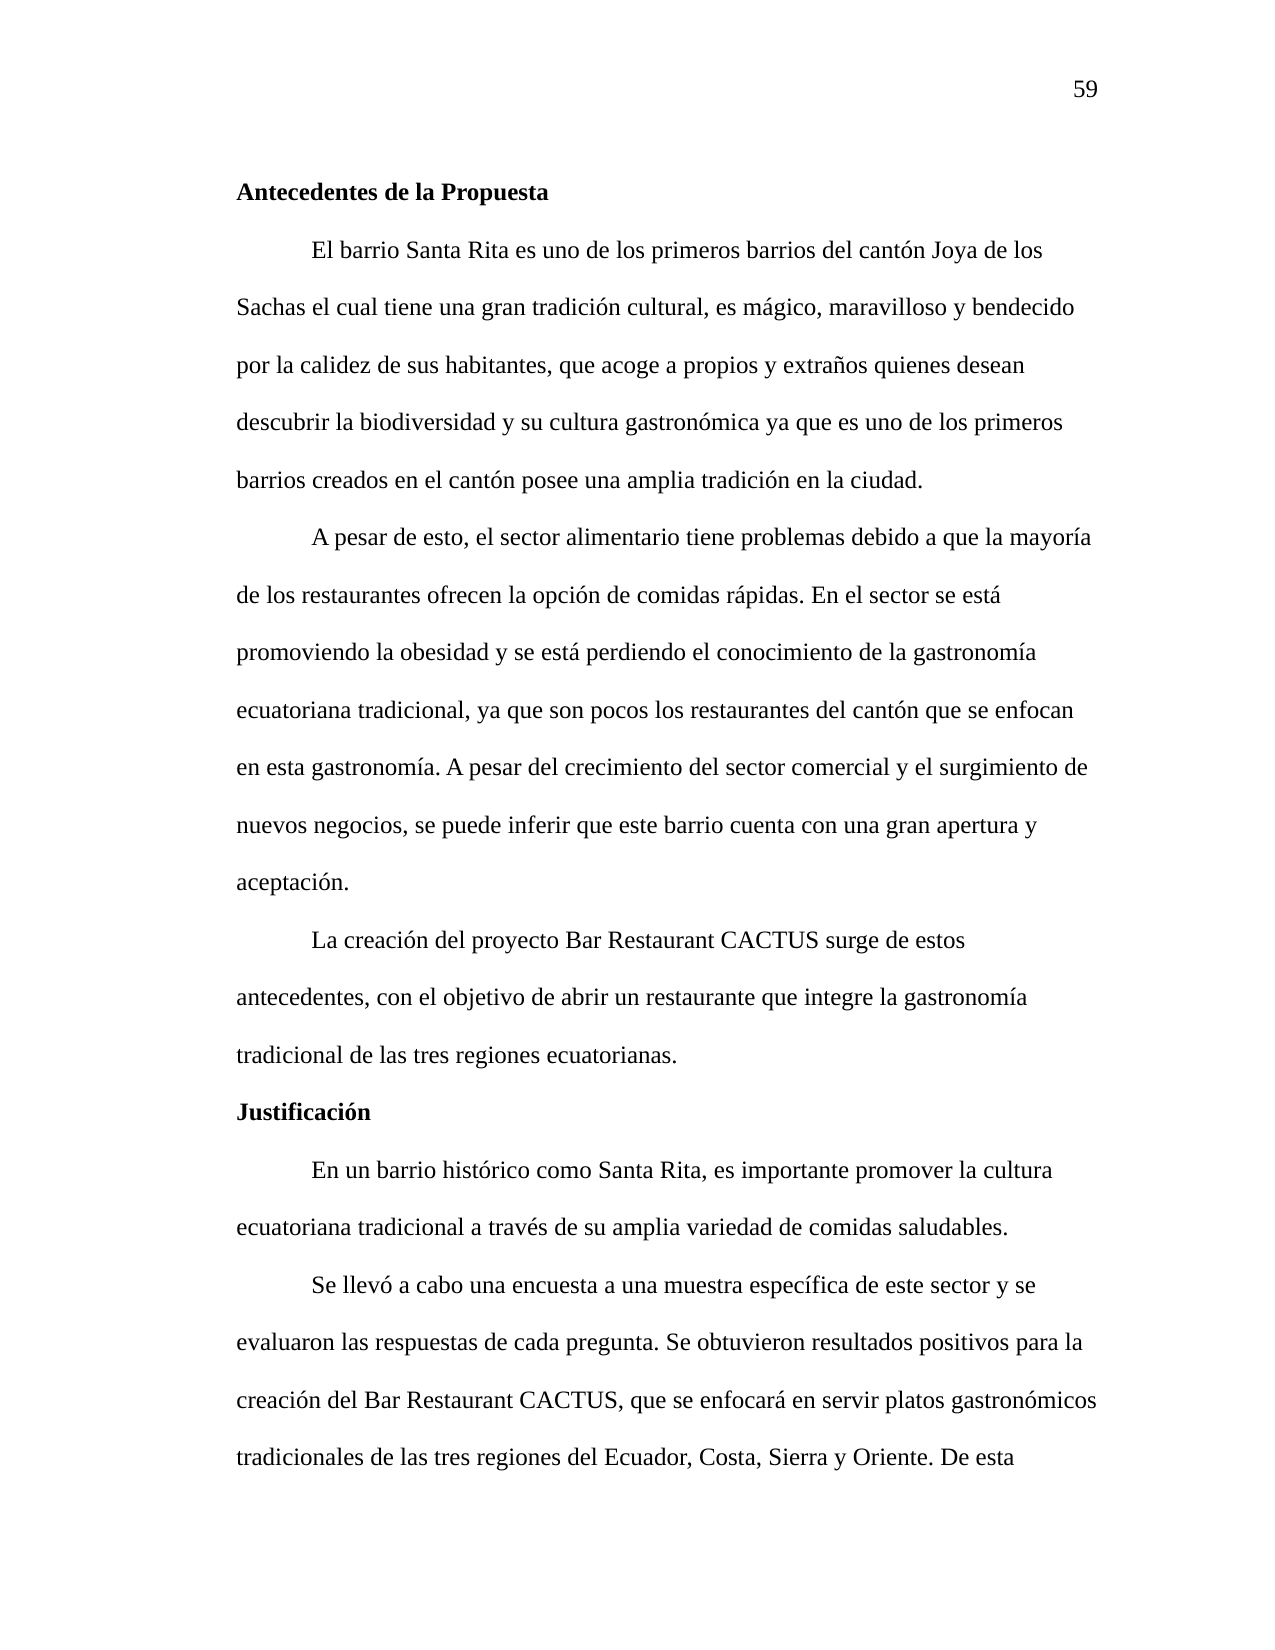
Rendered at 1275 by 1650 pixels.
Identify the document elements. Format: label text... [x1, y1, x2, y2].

text La creación del proyecto Bar Restaurant CACTUS surge de estos antecedentes, con el objetivo de abrir un restaurante que integre la gastronomía tradicional de las tres regiones ecuatorianas. [236, 925, 1098, 1068]
text En un barrio histórico como Santa Rita, es importante promover la cultura ecuatoriana tradicional a través de su amplia variedad de comidas saludables. [236, 1155, 1098, 1241]
text A pesar de esto, el sector alimentario tiene problemas debido a que la mayoría de los restaurantes ofrecen la opción de comidas rápidas. En el sector se está promoviendo la obesidad y se está perdiendo el conocimiento de la gastronomía ecuatoriana tradicional, ya que son pocos los restaurantes del cantón que se enfocan en esta gastronomía. A pesar del crecimiento del sector comercial y el surgimiento de nuevos negocios, se puede inferir que este barrio cuenta con una gran apertura y aceptación. [236, 522, 1098, 896]
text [236, 1270, 1098, 1471]
text El barrio Santa Rita es uno de los primeros barrios del cantón Joya de los Sachas el cual tiene una gran tradición cultural, es mágico, maravilloso y bendecido por la calidez de sus habitantes, que acoge a propios y extraños quienes desean descubrir la biodiversidad y su cultura gastronómica ya que es uno de los primeros barrios creados en el cantón posee una amplia tradición en la ciudad. [236, 235, 1098, 493]
subtitle Antecedentes de la Propuesta [236, 177, 1098, 206]
subtitle Justificación [236, 1097, 1098, 1126]
